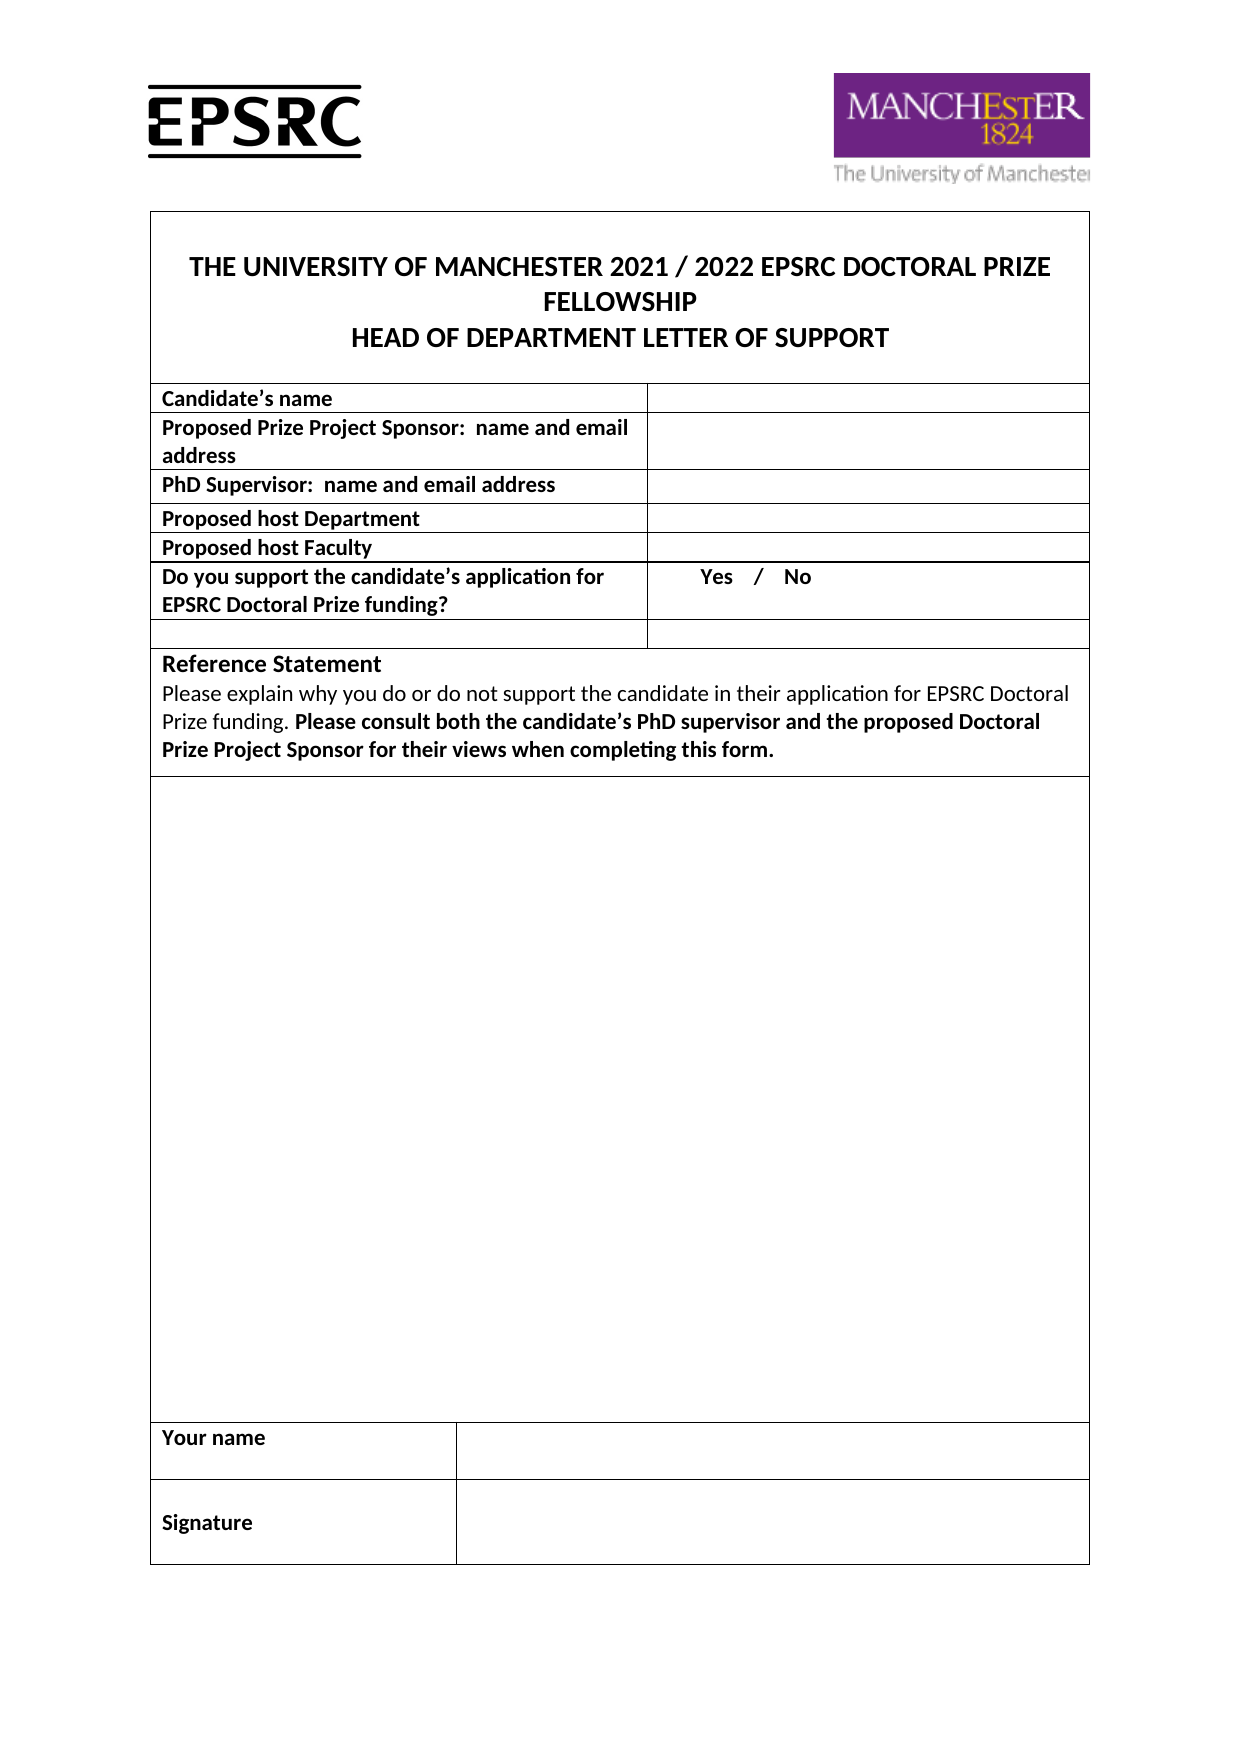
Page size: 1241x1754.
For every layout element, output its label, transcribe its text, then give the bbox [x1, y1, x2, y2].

table_cell Proposed host Department [151, 504, 647, 532]
table_cell [648, 533, 1089, 561]
table_cell Signature [151, 1480, 456, 1564]
table_cell [457, 1480, 1089, 1564]
table_cell Yes / No [648, 563, 1089, 618]
table_cell PhD Supervisor: name and email address [151, 470, 647, 503]
table_cell Proposed host Faculty [151, 533, 647, 561]
table_cell Candidate’s name [151, 384, 647, 412]
table_cell Your name [151, 1423, 456, 1479]
table_header THE UNIVERSITY OF MANCHESTER 2021 / 2022 EPSRC DOCTORAL PRIZE FELLOWSHIP HEAD OF DEPARTMENT LETTER OF SUPPORT [151, 212, 1089, 383]
table_cell [151, 620, 647, 647]
table_cell [151, 777, 1089, 1422]
table_cell Reference Statement Please explain why you do or do not support the candidate in their application for EPSRC Doctoral Prize funding. Please consult both the candidate’s PhD supervisor and the proposed Doctoral Prize Project Sponsor for their views when completing this form. [151, 649, 1089, 776]
table_cell Do you support the candidate’s application for EPSRC Doctoral Prize funding? [151, 563, 647, 618]
table_cell [648, 504, 1089, 532]
table_cell [648, 620, 1089, 647]
table_cell [648, 413, 1089, 469]
picture [118, 61, 389, 181]
table_cell Proposed Prize Project Sponsor: name and email address [151, 413, 647, 469]
table_cell [457, 1423, 1089, 1479]
table_cell [648, 384, 1089, 412]
table_cell [648, 470, 1089, 503]
